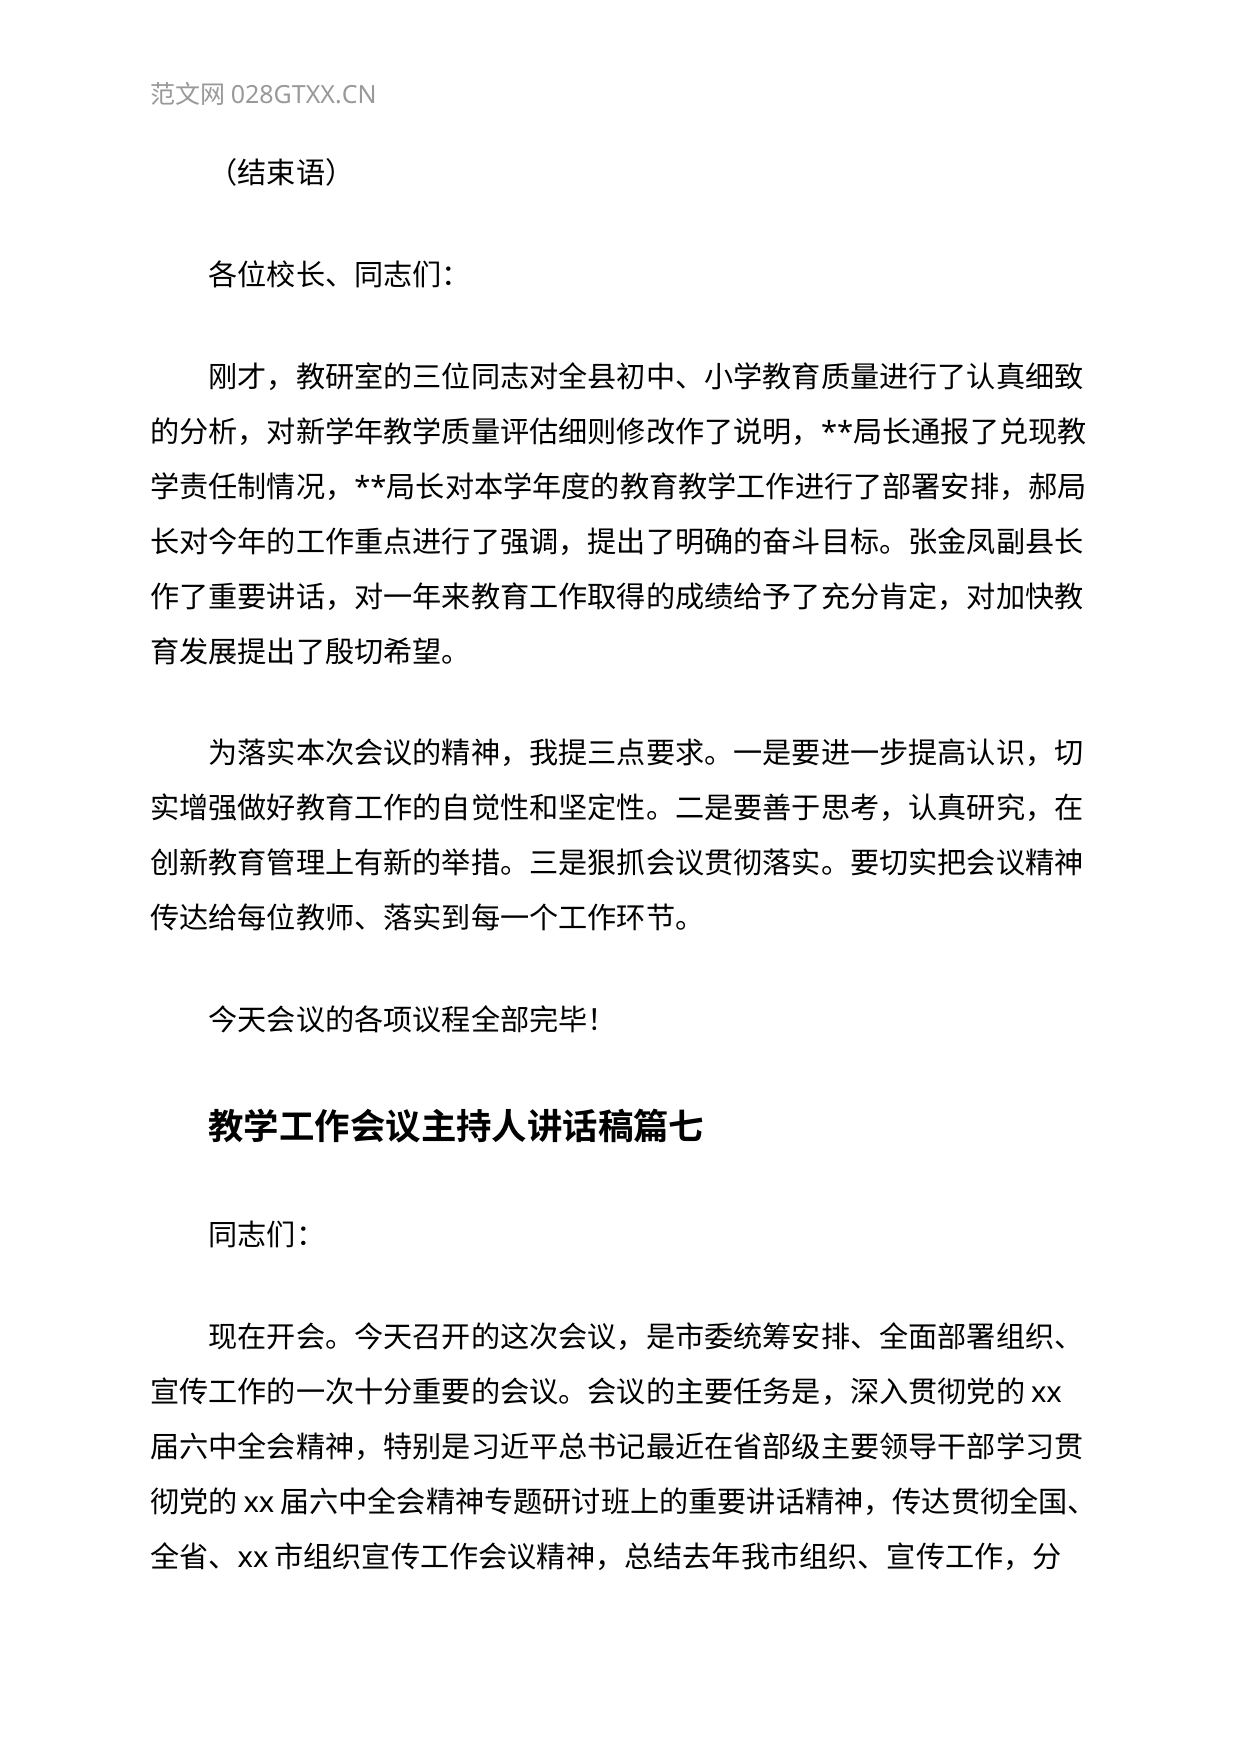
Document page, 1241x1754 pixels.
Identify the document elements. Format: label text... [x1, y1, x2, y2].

text （结束语） [150, 150, 1090, 192]
text 今天会议的各项议程全部完毕！ [150, 996, 1090, 1039]
text 各位校长、同志们： [150, 252, 1090, 294]
text 为落实本次会议的精神，我提三点要求。一是要进一步提高认识，切实增强做好教育工作的自觉性和坚定性。二是要善于思考，认真研究，在创新教育管理上有新的举措。三是狠抓会议贯彻落实。要切实把会议精神传达给每位教师、落实到每一个工作环节。 [150, 730, 1090, 937]
text 同志们： [150, 1212, 1090, 1254]
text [150, 1313, 1090, 1576]
text 刚才，教研室的三位同志对全县初中、小学教育质量进行了认真细致的分析，对新学年教学质量评估细则修改作了说明，**局长通报了兑现教学责任制情况，**局长对本学年度的教育教学工作进行了部署安排，郝局长对今年的工作重点进行了强调，提出了明确的奋斗目标。张金凤副县长作了重要讲话，对一年来教育工作取得的成绩给予了充分肯定，对加快教育发展提出了殷切希望。 [150, 353, 1090, 671]
text 教学工作会议主持人讲话稿篇七 [150, 1098, 1090, 1149]
